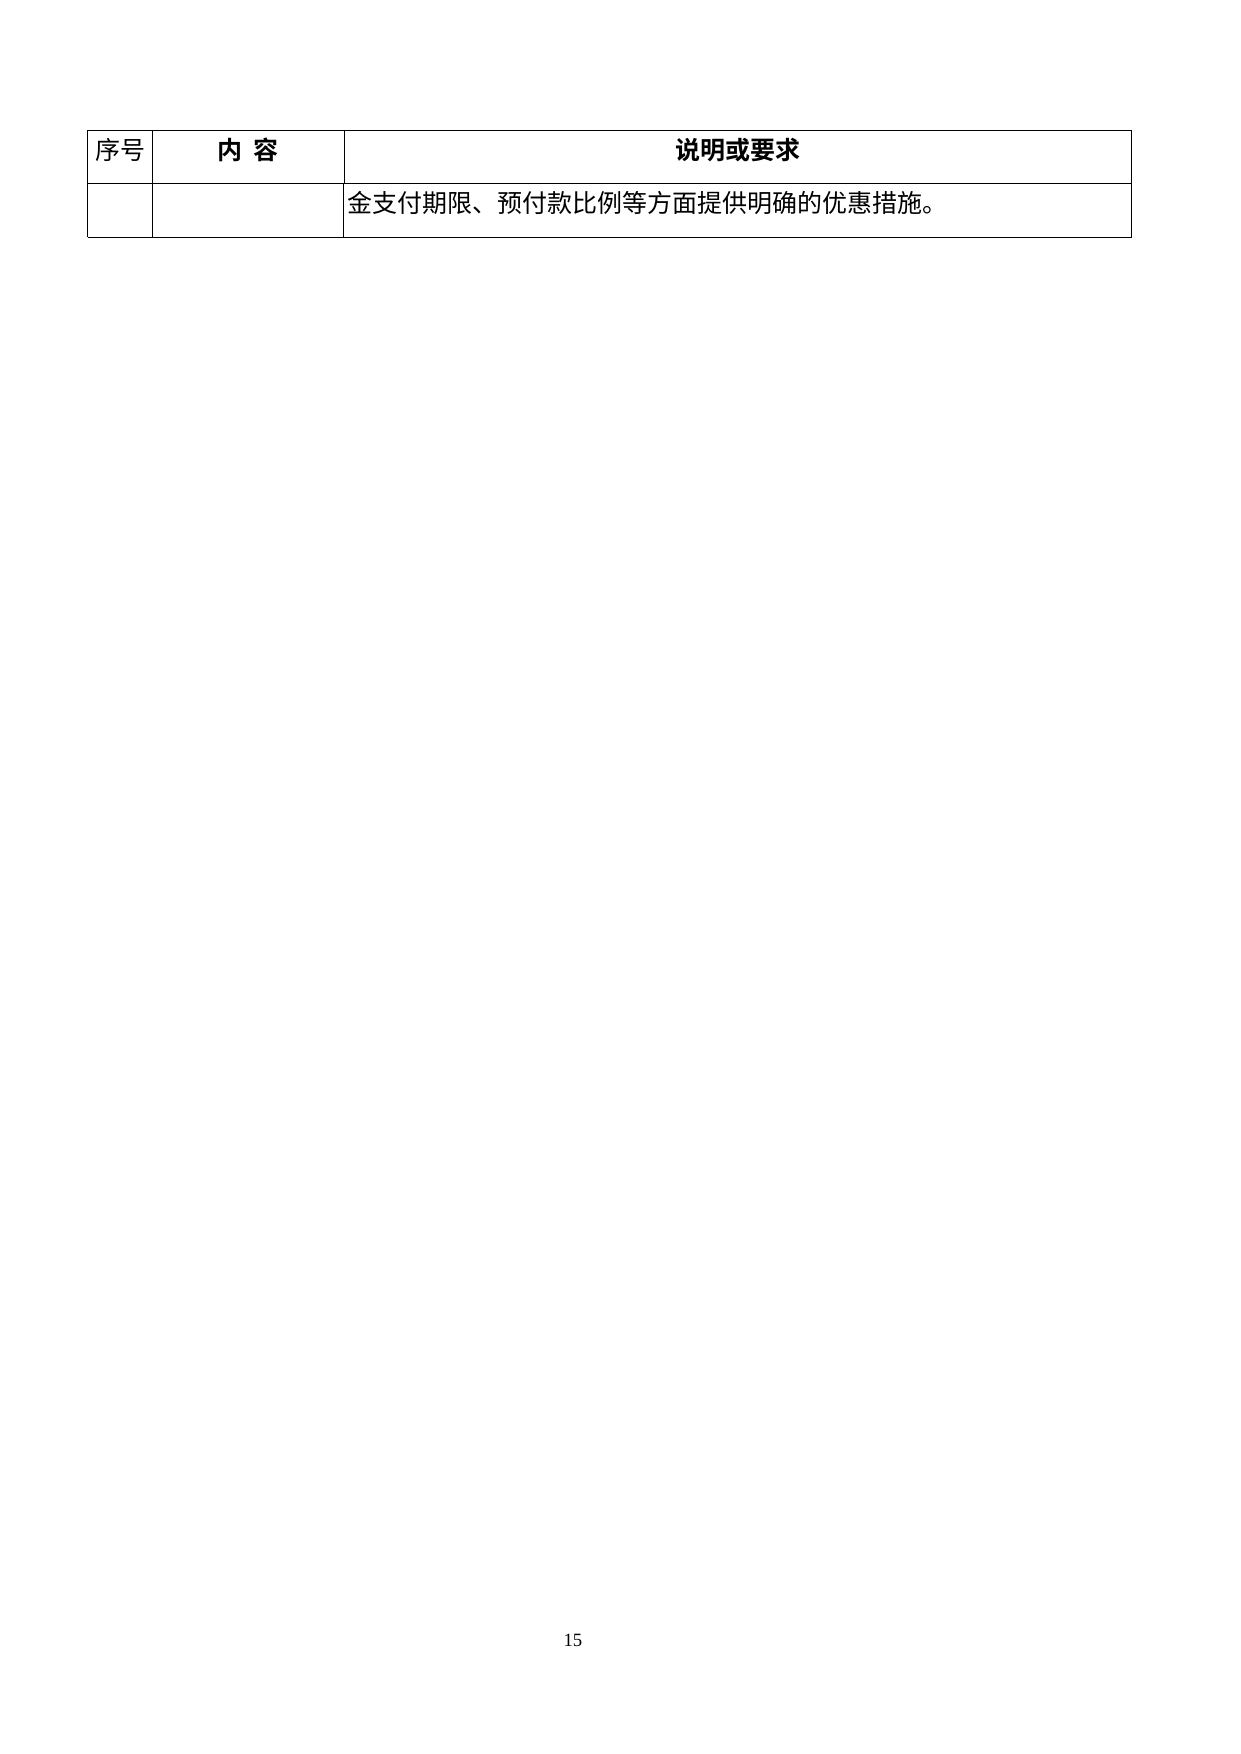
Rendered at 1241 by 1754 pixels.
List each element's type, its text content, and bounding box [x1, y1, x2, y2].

table_header 序号 [88, 131, 152, 183]
table_header 说明或要求 [345, 131, 1131, 183]
table_header 内 容 [153, 131, 344, 183]
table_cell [344, 184, 1131, 237]
table_cell 说明 [153, 184, 343, 237]
table_cell 27 [88, 184, 152, 237]
